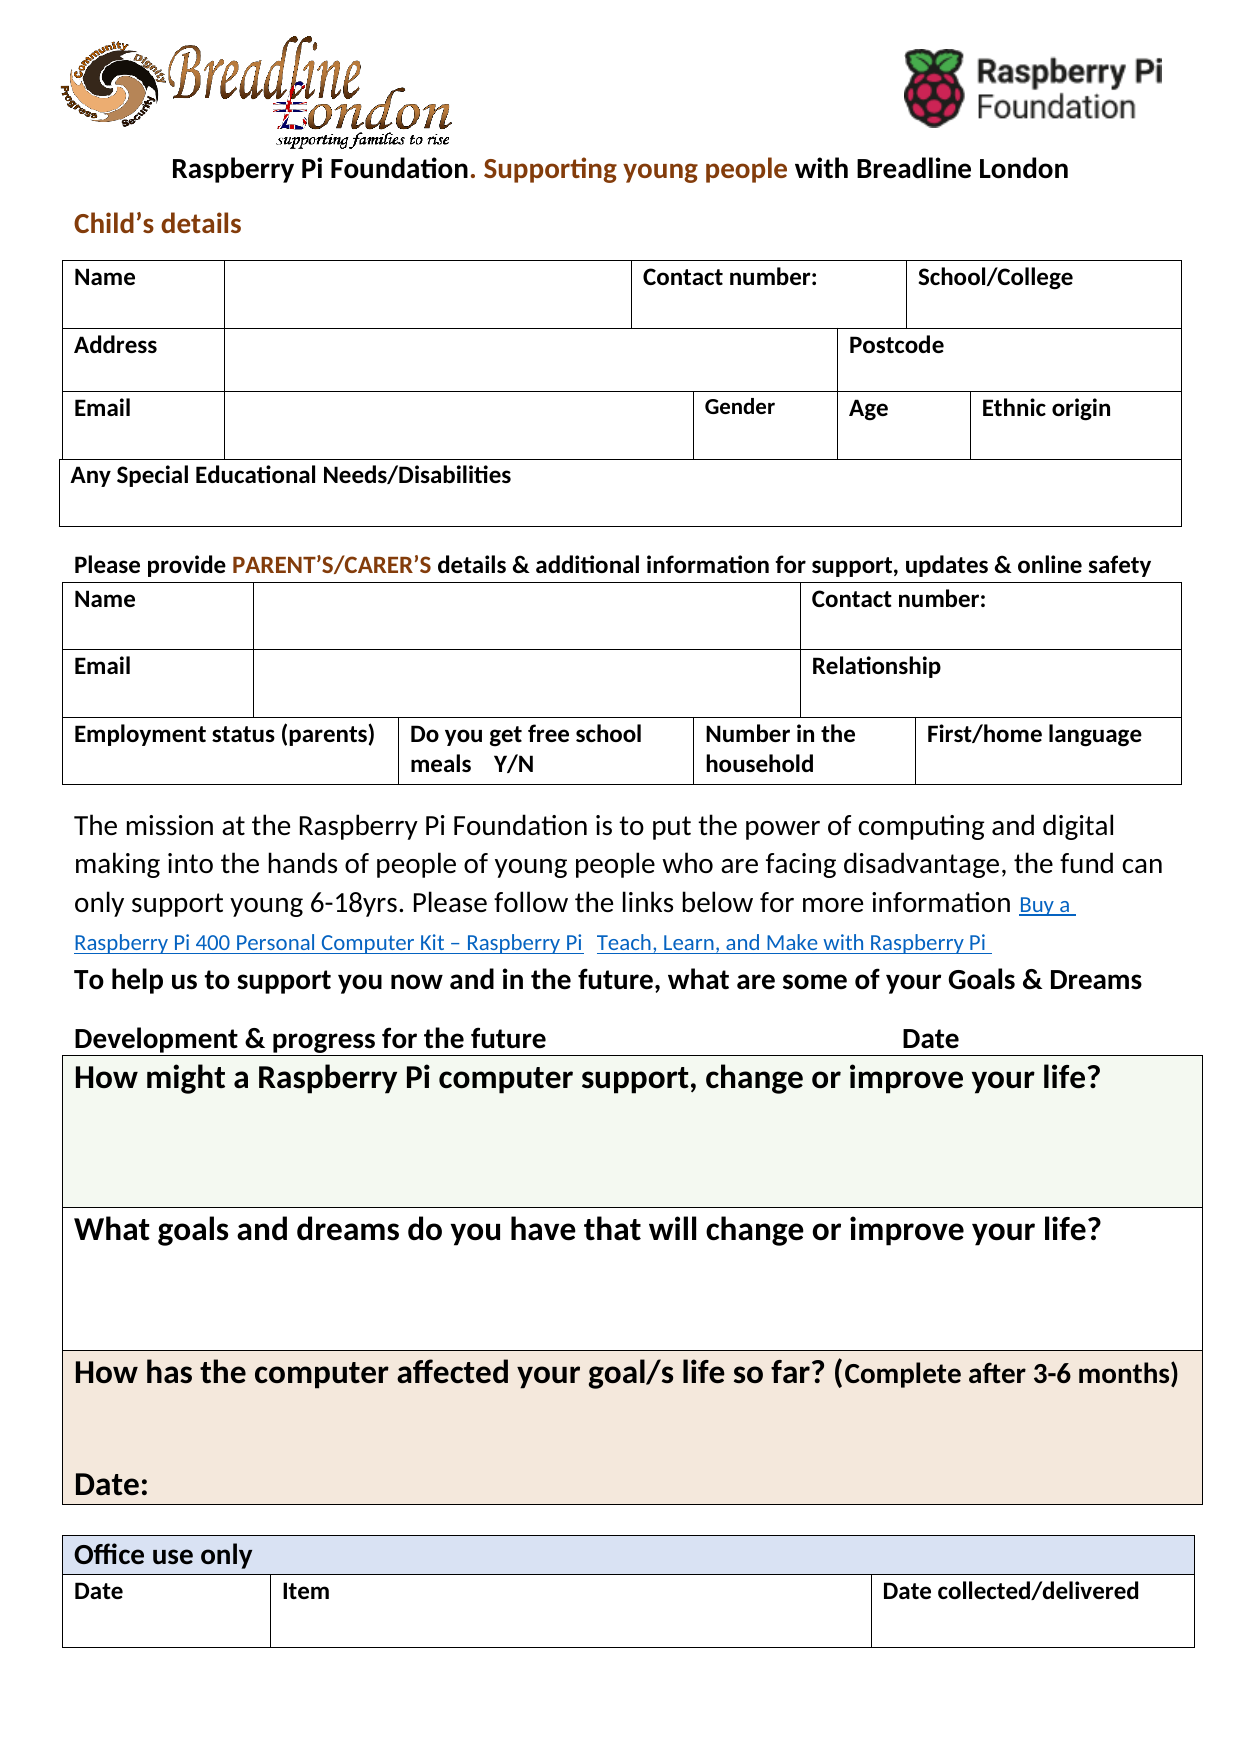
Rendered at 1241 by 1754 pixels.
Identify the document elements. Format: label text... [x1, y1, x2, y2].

table_cell Date collected/delivered [872, 1575, 1194, 1647]
table_cell Any Special Educational Needs/Disabilities [60, 460, 1181, 526]
text Please provide PARENT’S/CARER’S details & additional information for support, updates & online safety [74, 549, 1167, 579]
table_header Name [63, 583, 253, 649]
table_cell [225, 329, 837, 391]
text The mission at the Raspberry Pi Foundation is to put the power of computing and digital making into the hands of people of young people who are facing disadvantage, the fund can only support young 6-18yrs. Please follow the links below for more information Buy a Raspberry Pi 400 Personal Computer Kit – Raspberry Pi Teach, Learn, and Make with Raspberry Pi [74, 807, 1167, 958]
table_cell Email [63, 392, 224, 458]
table_cell Relationship [801, 650, 1181, 717]
text Child’s details [74, 205, 1167, 241]
table_cell Age [838, 392, 970, 458]
table_header Contact number: [632, 261, 906, 328]
picture [60, 36, 461, 169]
table_header [254, 583, 800, 649]
table_header Office use only [63, 1536, 1194, 1574]
table_cell Item [271, 1575, 871, 1647]
table_cell Do you get free school meals Y/N [399, 718, 693, 784]
table_cell Ethnic origin [971, 392, 1181, 458]
text Development & progress for the future Date [74, 1020, 1167, 1055]
table_cell Date [63, 1575, 270, 1647]
table_cell [254, 650, 800, 717]
table_cell Email [63, 650, 253, 717]
table_cell Number in the household [694, 718, 915, 784]
text Raspberry Pi Foundation. Supporting young people with Breadline London [74, 150, 1167, 186]
table_cell Postcode [838, 329, 1181, 391]
table_header [225, 261, 631, 328]
table_cell Employment status (parents) [63, 718, 398, 784]
table_cell What goals and dreams do you have that will change or improve your life? [63, 1208, 1202, 1350]
table_header School/College [907, 261, 1181, 328]
table_cell Address [63, 329, 224, 391]
table_cell [225, 392, 693, 458]
table_cell Gender [694, 392, 837, 458]
table_cell First/home language [916, 718, 1181, 784]
table_header How might a Raspberry Pi computer support, change or improve your life? [63, 1056, 1202, 1207]
text To help us to support you now and in the future, what are some of your Goals & Dreams [74, 961, 1167, 997]
table_header Name [63, 261, 224, 328]
table_cell How has the computer affected your goal/s life so far? (Complete after 3-6 months) Date: [63, 1351, 1202, 1504]
picture [904, 49, 1162, 128]
table_header Contact number: [801, 583, 1181, 649]
